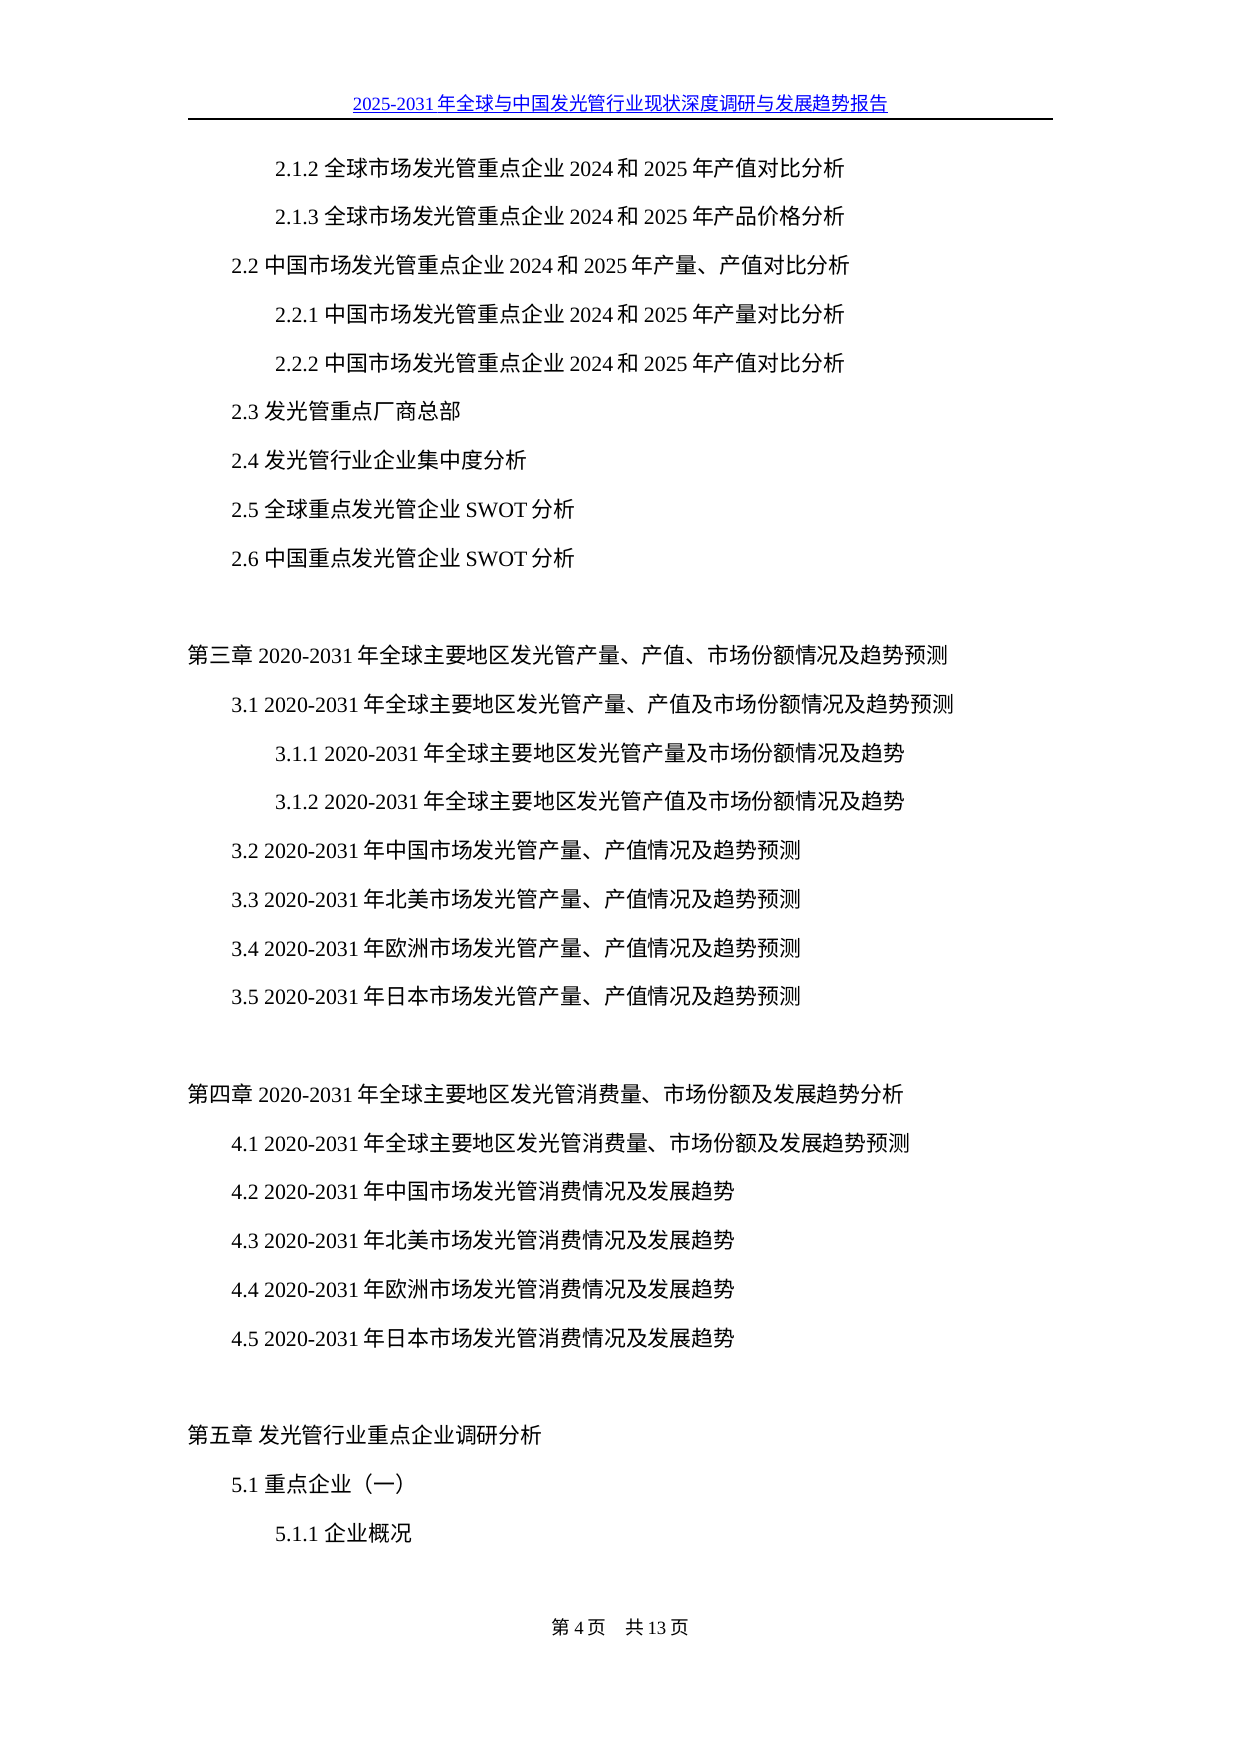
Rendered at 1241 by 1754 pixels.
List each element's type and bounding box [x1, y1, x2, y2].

text [187, 150, 1053, 1548]
